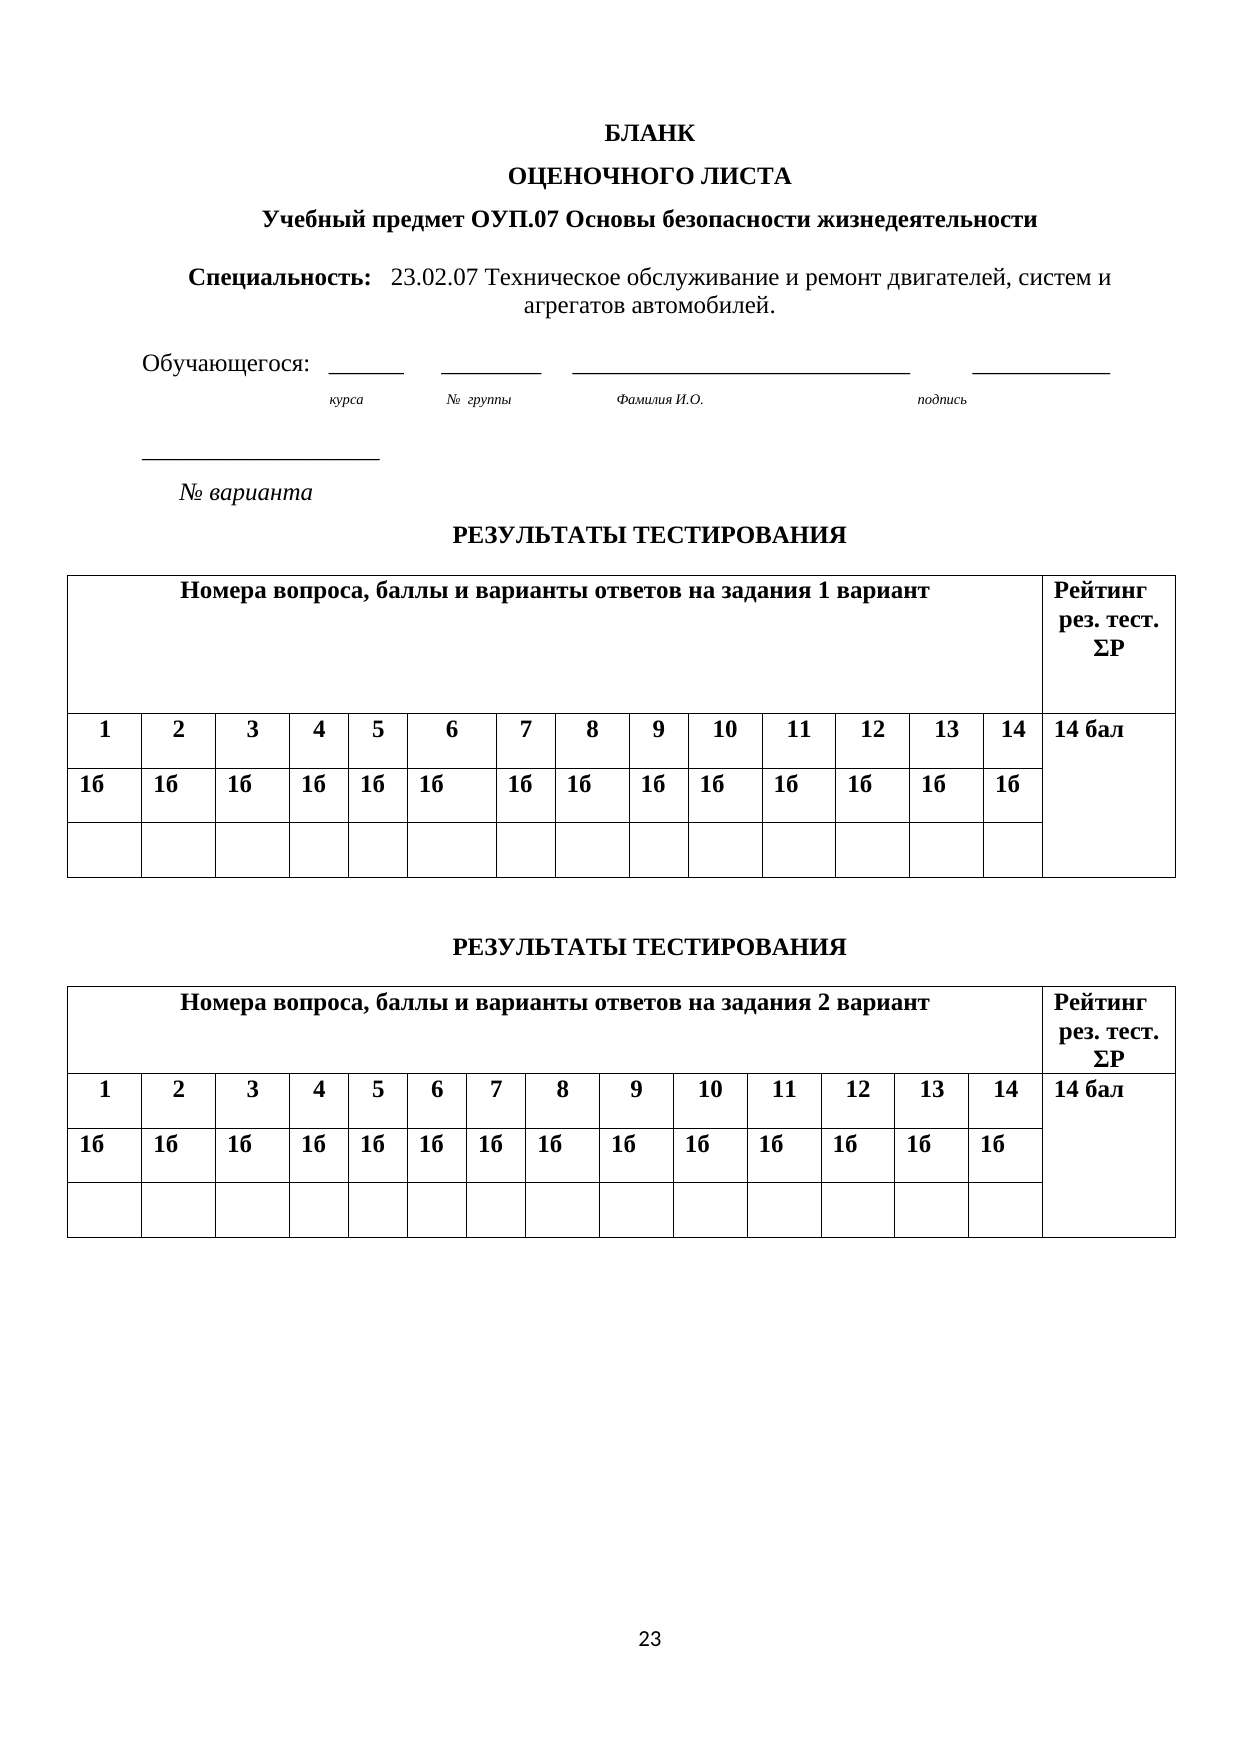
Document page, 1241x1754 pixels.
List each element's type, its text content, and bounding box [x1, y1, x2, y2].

table_cell [748, 1183, 821, 1237]
table_header Номера вопроса, баллы и варианты ответов на задания 2 вариант [68, 987, 1042, 1073]
table_cell 1 [68, 1074, 141, 1128]
table_cell 1б [822, 1129, 894, 1182]
table_cell 12 [836, 714, 909, 768]
table_cell 14 бал [1043, 1074, 1175, 1237]
table_cell 1б [556, 769, 629, 822]
table_cell 1б [836, 769, 909, 822]
table_cell 10 [674, 1074, 747, 1128]
table_cell [630, 823, 688, 877]
table_cell 12 [822, 1074, 894, 1128]
table_cell 1б [142, 1129, 215, 1182]
table_cell 5 [349, 714, 407, 768]
text ОЦЕНОЧНОГО ЛИСТА [142, 161, 1157, 190]
text Обучающегося: ______ ________ ___________________________ ___________ [142, 348, 1157, 377]
table_cell [349, 1183, 407, 1237]
table_cell 1б [68, 1129, 141, 1182]
table_cell [408, 823, 496, 877]
table_cell 1б [674, 1129, 747, 1182]
table_cell 1б [748, 1129, 821, 1182]
table_cell 1б [630, 769, 688, 822]
table_cell 4 [290, 1074, 348, 1128]
table_cell 1б [290, 1129, 348, 1182]
table_cell 1б [290, 769, 348, 822]
table_cell 1б [969, 1129, 1042, 1182]
table_cell [526, 1183, 599, 1237]
text № варианта [142, 477, 1157, 506]
table_cell 1б [349, 1129, 407, 1182]
table_cell [600, 1183, 673, 1237]
table_cell 9 [600, 1074, 673, 1128]
table_cell 11 [763, 714, 835, 768]
table_cell 7 [467, 1074, 525, 1128]
text РЕЗУЛЬТАТЫ ТЕСТИРОВАНИЯ [142, 932, 1157, 961]
table_cell 9 [630, 714, 688, 768]
table_cell [216, 823, 289, 877]
table_cell [68, 1183, 141, 1237]
text БЛАНК [142, 118, 1157, 147]
text ___________________ [142, 434, 1157, 463]
table_cell 1б [349, 769, 407, 822]
table_cell 1б [689, 769, 762, 822]
text курса № группы Фамилия И.О. подпись [142, 391, 1157, 420]
table_cell [142, 823, 215, 877]
table_cell 2 [142, 1074, 215, 1128]
table_cell [216, 1183, 289, 1237]
table_cell [142, 1183, 215, 1237]
table_cell 1б [216, 769, 289, 822]
table_cell 1б [142, 769, 215, 822]
table_cell [895, 1183, 968, 1237]
table_cell [836, 823, 909, 877]
table_cell 4 [290, 714, 348, 768]
text РЕЗУЛЬТАТЫ ТЕСТИРОВАНИЯ [142, 521, 1157, 549]
table_cell [910, 823, 983, 877]
table_cell [349, 823, 407, 877]
table_cell 1б [216, 1129, 289, 1182]
table_cell [68, 823, 141, 877]
table_cell 6 [408, 1074, 466, 1128]
table_cell [290, 823, 348, 877]
table_cell [763, 823, 835, 877]
table_cell 14 [984, 714, 1042, 768]
table_cell 1б [408, 1129, 466, 1182]
table_header Номера вопроса, баллы и варианты ответов на задания 1 вариант [68, 576, 1042, 713]
table_cell [556, 823, 629, 877]
table_cell 10 [689, 714, 762, 768]
table_cell 3 [216, 714, 289, 768]
table_cell 2 [142, 714, 215, 768]
table_cell 1б [763, 769, 835, 822]
table_cell [689, 823, 762, 877]
table_cell 1б [984, 769, 1042, 822]
table_cell 5 [349, 1074, 407, 1128]
table_cell 1б [895, 1129, 968, 1182]
table_cell [969, 1183, 1042, 1237]
table_cell 13 [895, 1074, 968, 1128]
table_header Рейтинг рез. тест. ΣР [1043, 576, 1175, 713]
table_cell [984, 823, 1042, 877]
table_cell 1б [68, 769, 141, 822]
text Специальность: 23.02.07 Техническое обслуживание и ремонт двигателей, систем и агрегатов автомобилей. [142, 262, 1157, 319]
table_cell 14 [969, 1074, 1042, 1128]
table_cell 1б [526, 1129, 599, 1182]
table_cell 1б [600, 1129, 673, 1182]
table_cell 7 [497, 714, 555, 768]
table_cell [290, 1183, 348, 1237]
table_cell [467, 1183, 525, 1237]
table_cell 1 [68, 714, 141, 768]
table_header Рейтинг рез. тест. ΣР [1043, 987, 1175, 1073]
table_cell [497, 823, 555, 877]
table_cell 1б [408, 769, 496, 822]
table_cell [822, 1183, 894, 1237]
table_cell 1б [467, 1129, 525, 1182]
table_cell 6 [408, 714, 496, 768]
table_cell [674, 1183, 747, 1237]
text Учебный предмет ОУП.07 Основы безопасности жизнедеятельности [142, 204, 1157, 233]
table_cell 8 [556, 714, 629, 768]
table_cell 11 [748, 1074, 821, 1128]
table_cell 1б [910, 769, 983, 822]
table_cell 14 бал [1043, 714, 1175, 877]
table_cell 8 [526, 1074, 599, 1128]
table_cell 13 [910, 714, 983, 768]
table_cell 1б [497, 769, 555, 822]
table_cell 3 [216, 1074, 289, 1128]
table_cell [408, 1183, 466, 1237]
